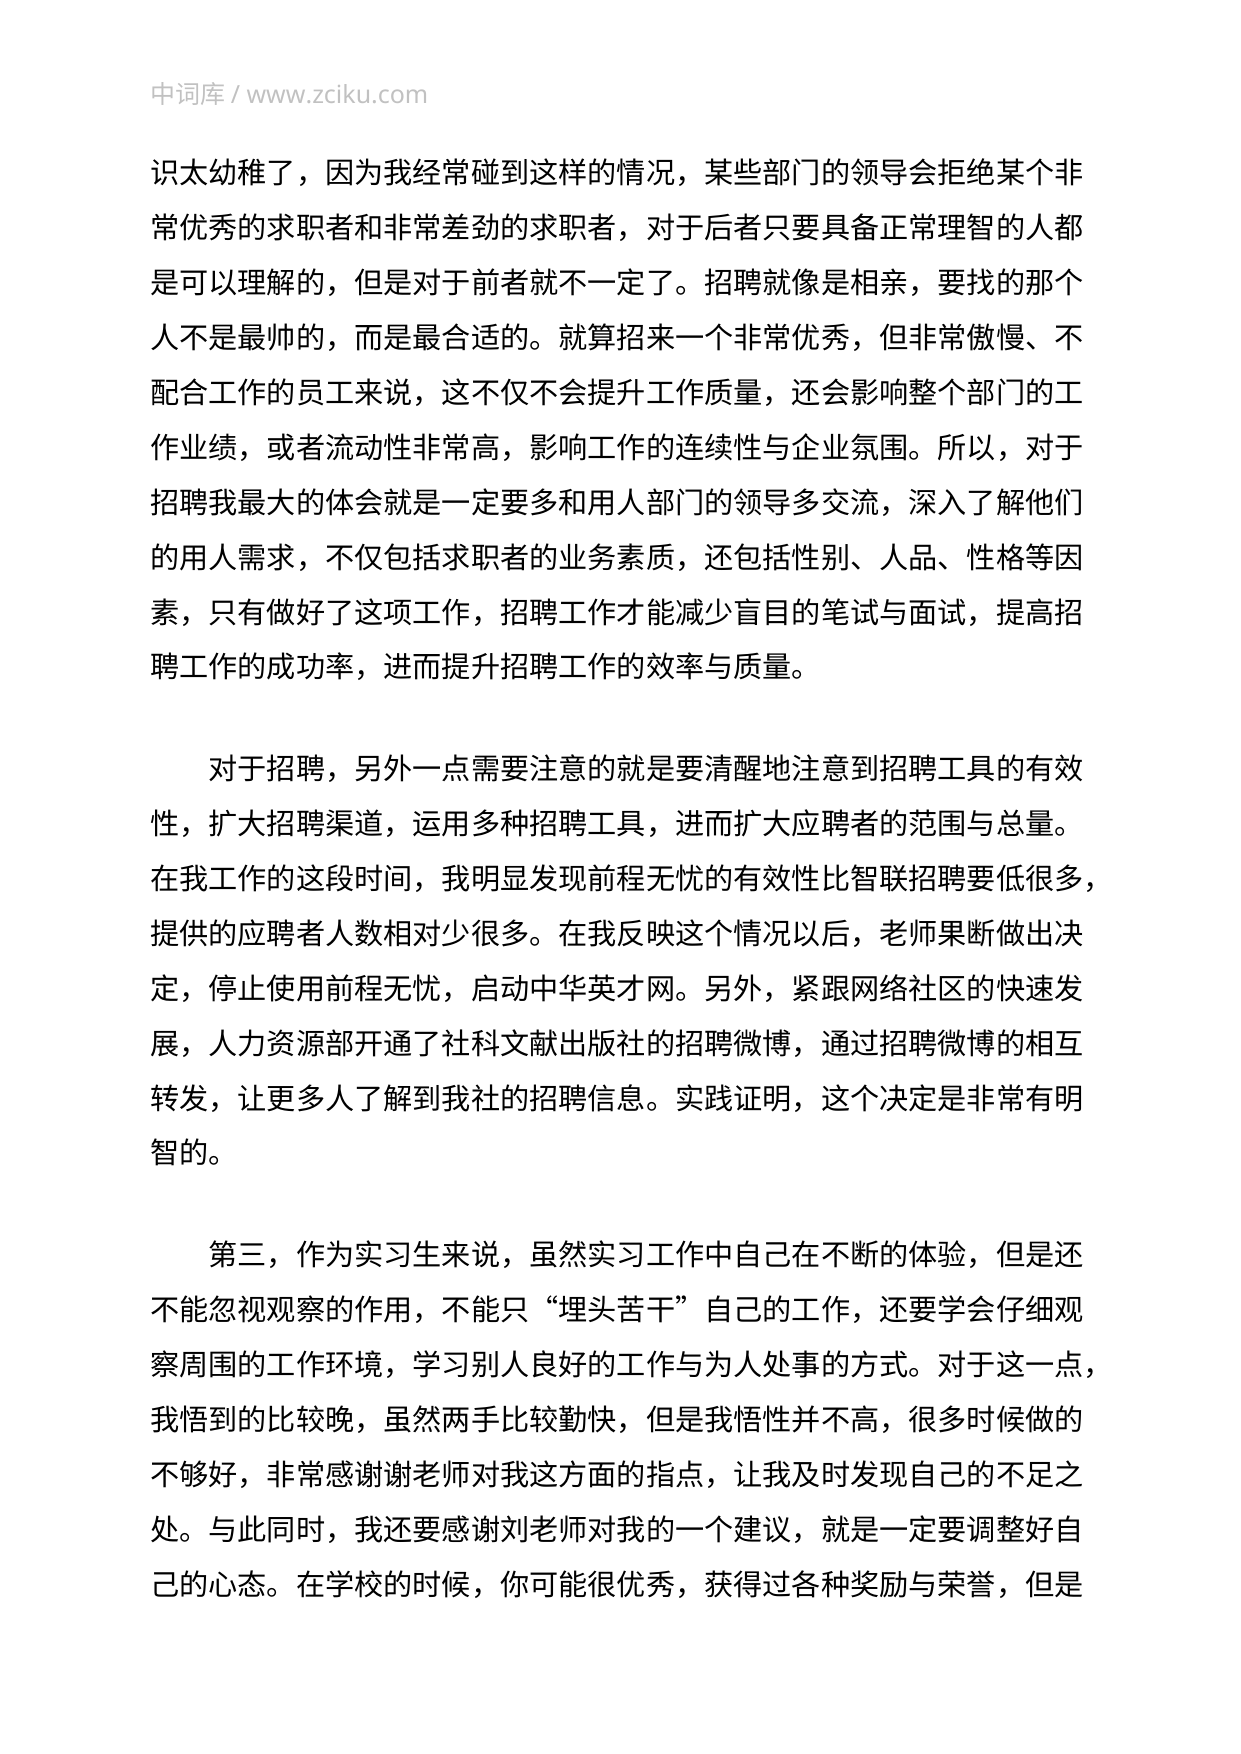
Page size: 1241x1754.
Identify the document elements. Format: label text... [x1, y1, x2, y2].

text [150, 1232, 1090, 1603]
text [150, 150, 1090, 686]
text 对于招聘，另外一点需要注意的就是要清醒地注意到招聘工具的有效性，扩大招聘渠道，运用多种招聘工具，进而扩大应聘者的范围与总量。在我工作的这段时间，我明显发现前程无忧的有效性比智联招聘要低很多，提供的应聘者人数相对少很多。在我反映这个情况以后，老师果断做出决定，停止使用前程无忧，启动中华英才网。另外，紧跟网络社区的快速发展，人力资源部开通了社科文献出版社的招聘微博，通过招聘微博的相互转发，让更多人了解到我社的招聘信息。实践证明，这个决定是非常有明智的。 [150, 746, 1090, 1172]
